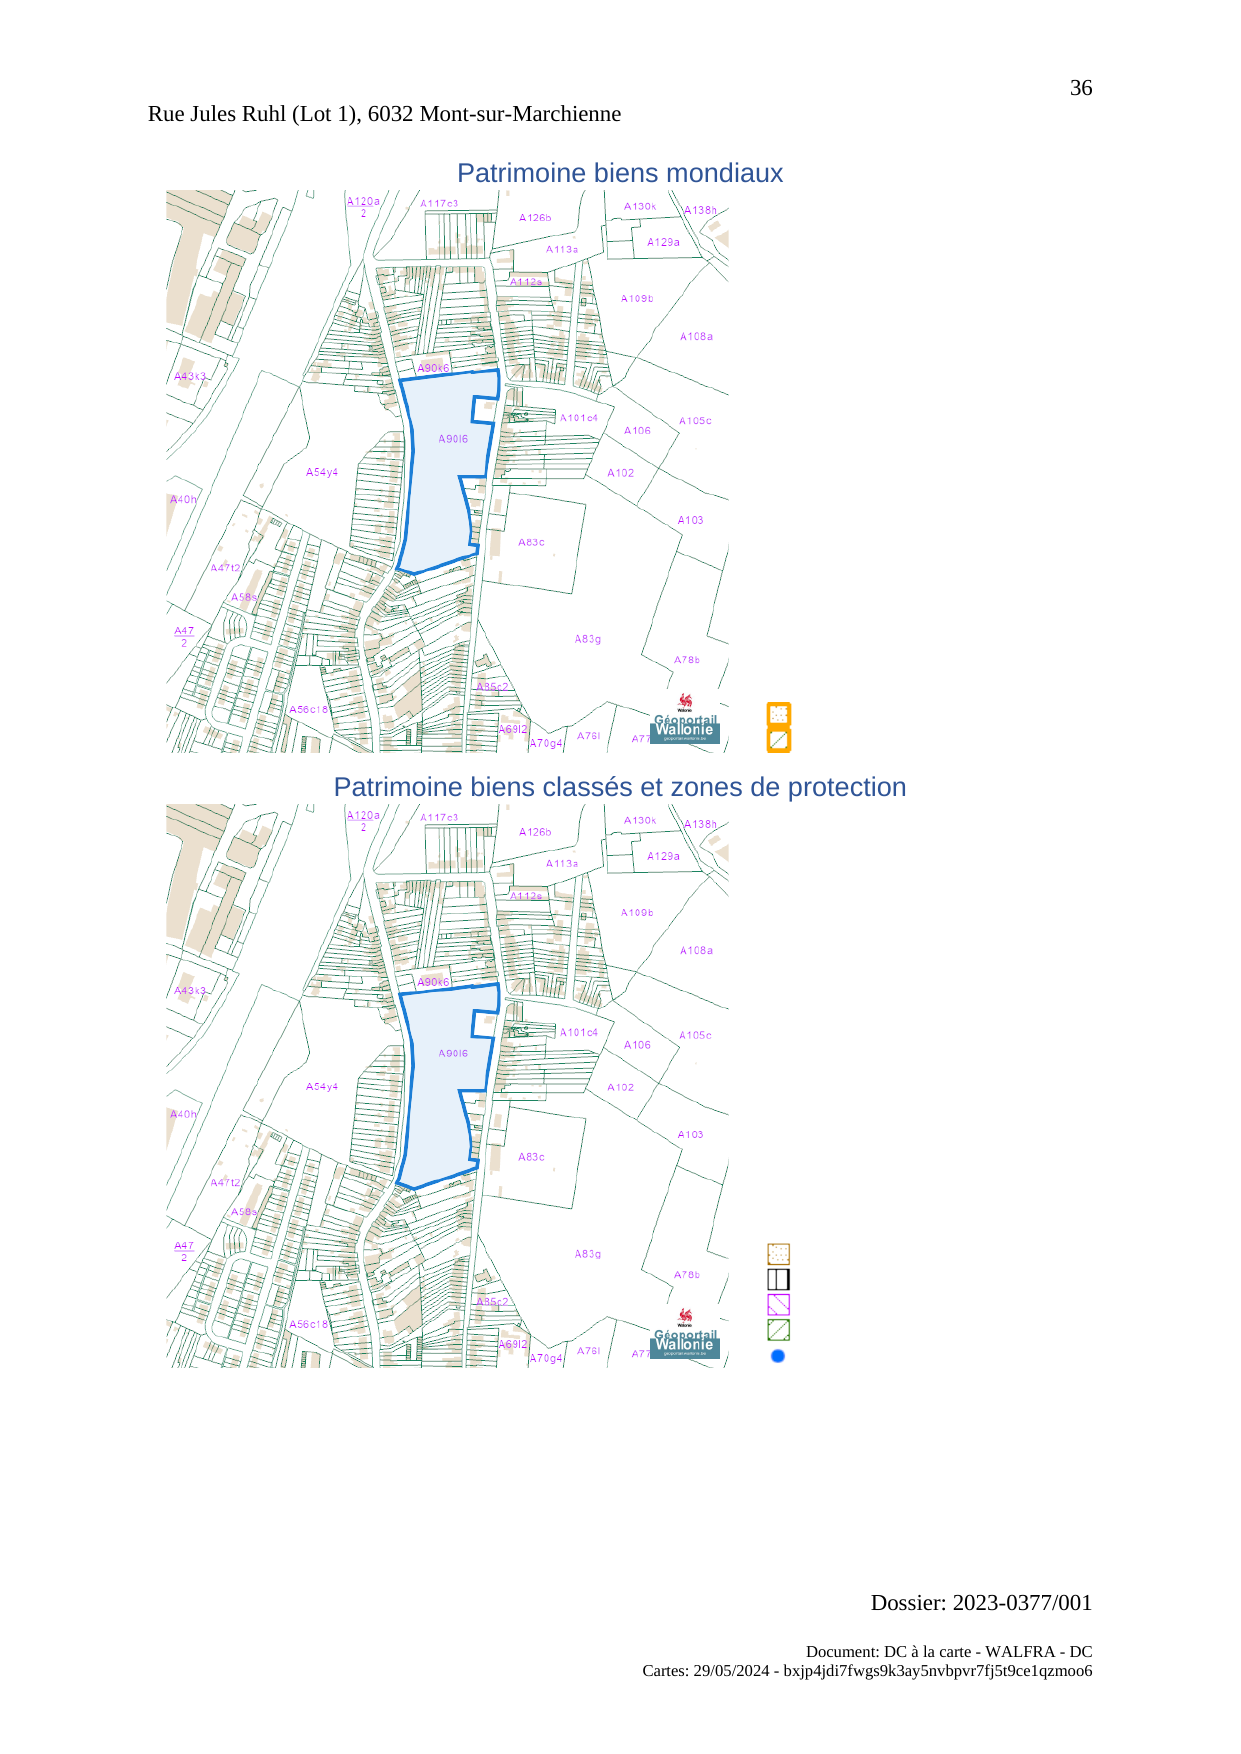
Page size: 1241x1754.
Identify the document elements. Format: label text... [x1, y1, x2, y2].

subtitle Patrimoine biens classés et zones de protection [148, 771, 1093, 803]
subtitle Patrimoine biens mondiaux [148, 157, 1093, 188]
